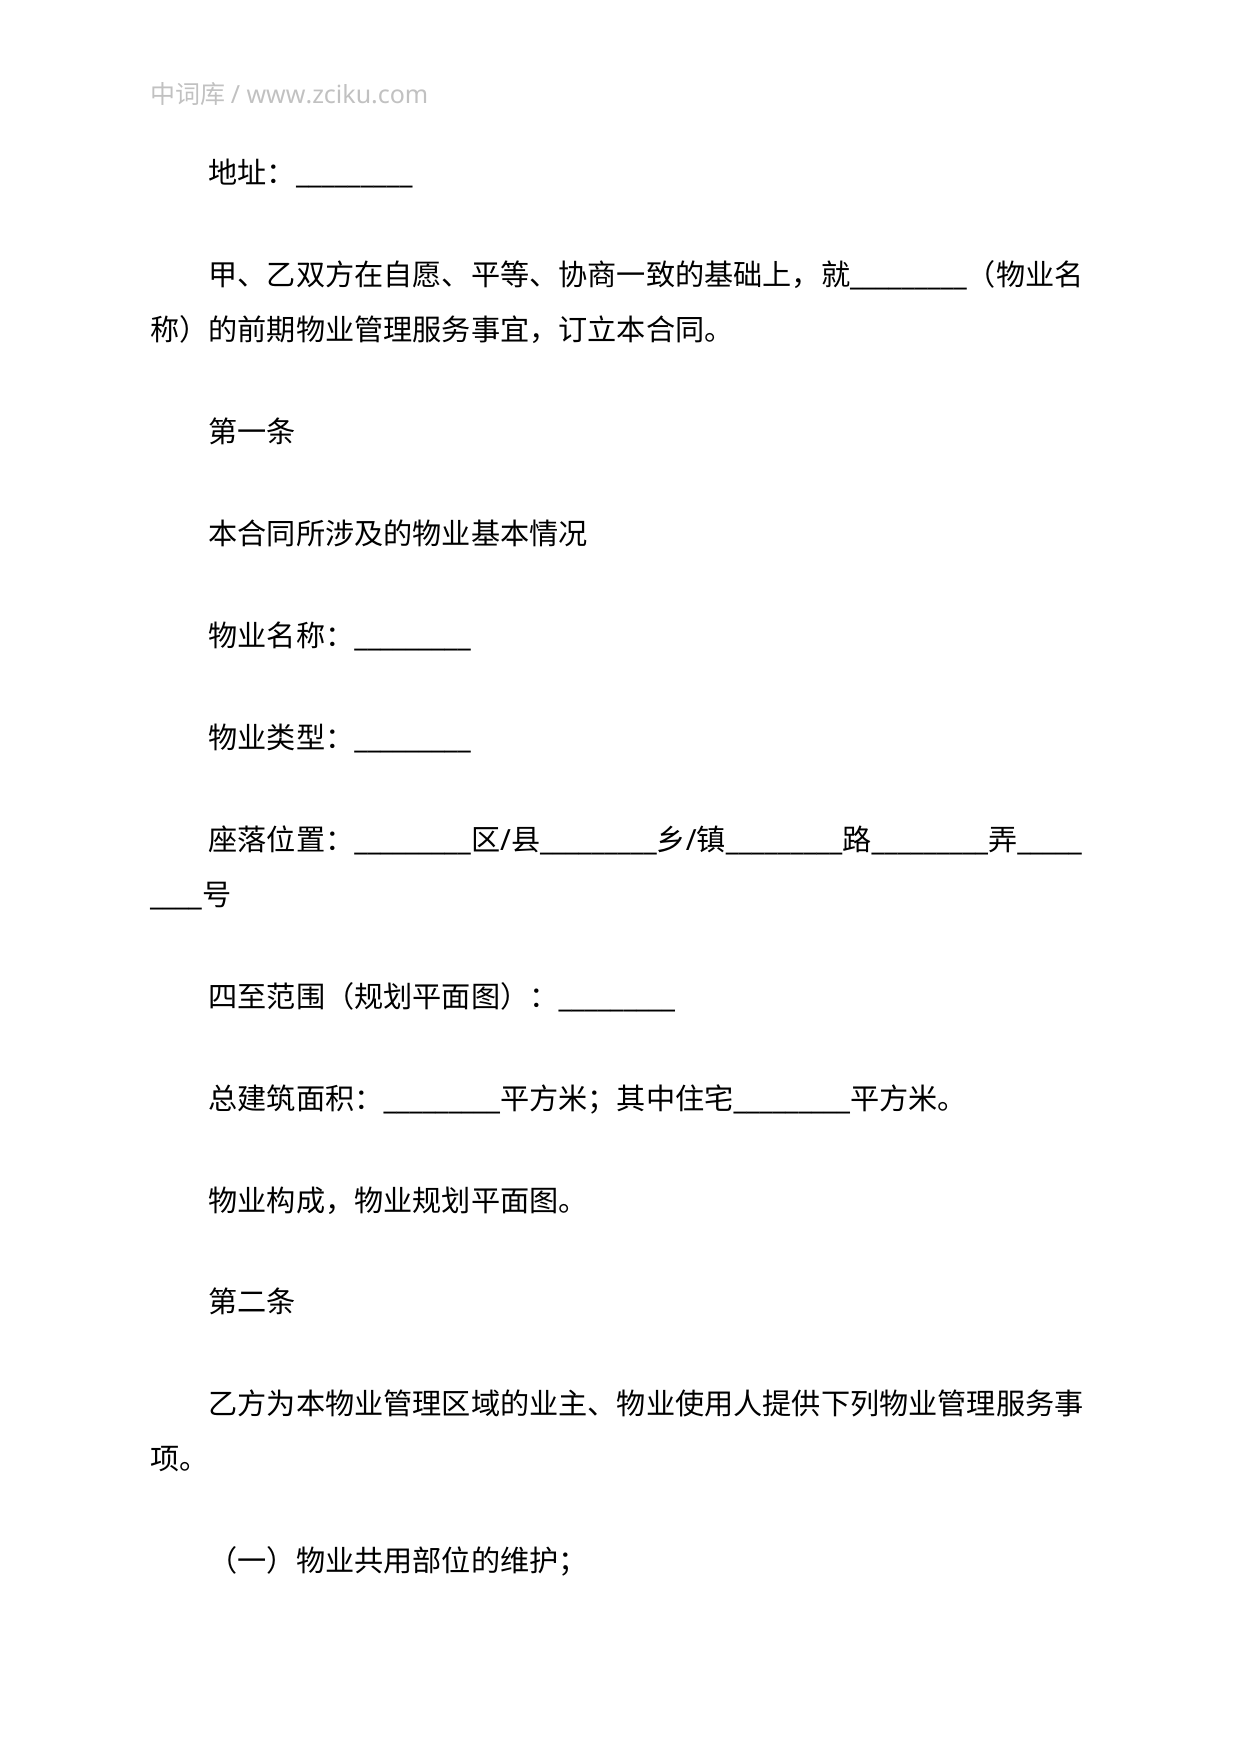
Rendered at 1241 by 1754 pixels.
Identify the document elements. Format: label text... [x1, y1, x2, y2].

text 座落位置：_________区/县_________乡/镇_________路_________弄_________号 [150, 816, 1090, 914]
text 乙方为本物业管理区域的业主、物业使用人提供下列物业管理服务事项。 [150, 1381, 1090, 1478]
text 物业名称：_________ [150, 612, 1090, 655]
text 本合同所涉及的物业基本情况 [150, 511, 1090, 553]
text 第一条 [150, 409, 1090, 451]
text （一）物业共用部位的维护； [150, 1537, 1090, 1580]
text 四至范围（规划平面图）：_________ [150, 973, 1090, 1016]
text 总建筑面积：_________平方米；其中住宅_________平方米。 [150, 1075, 1090, 1118]
text 物业构成，物业规划平面图。 [150, 1177, 1090, 1219]
text 第二条 [150, 1279, 1090, 1321]
text 地址：_________ [150, 150, 1090, 192]
text 甲、乙双方在自愿、平等、协商一致的基础上，就_________（物业名称）的前期物业管理服务事宜，订立本合同。 [150, 252, 1090, 349]
text 物业类型：_________ [150, 714, 1090, 757]
